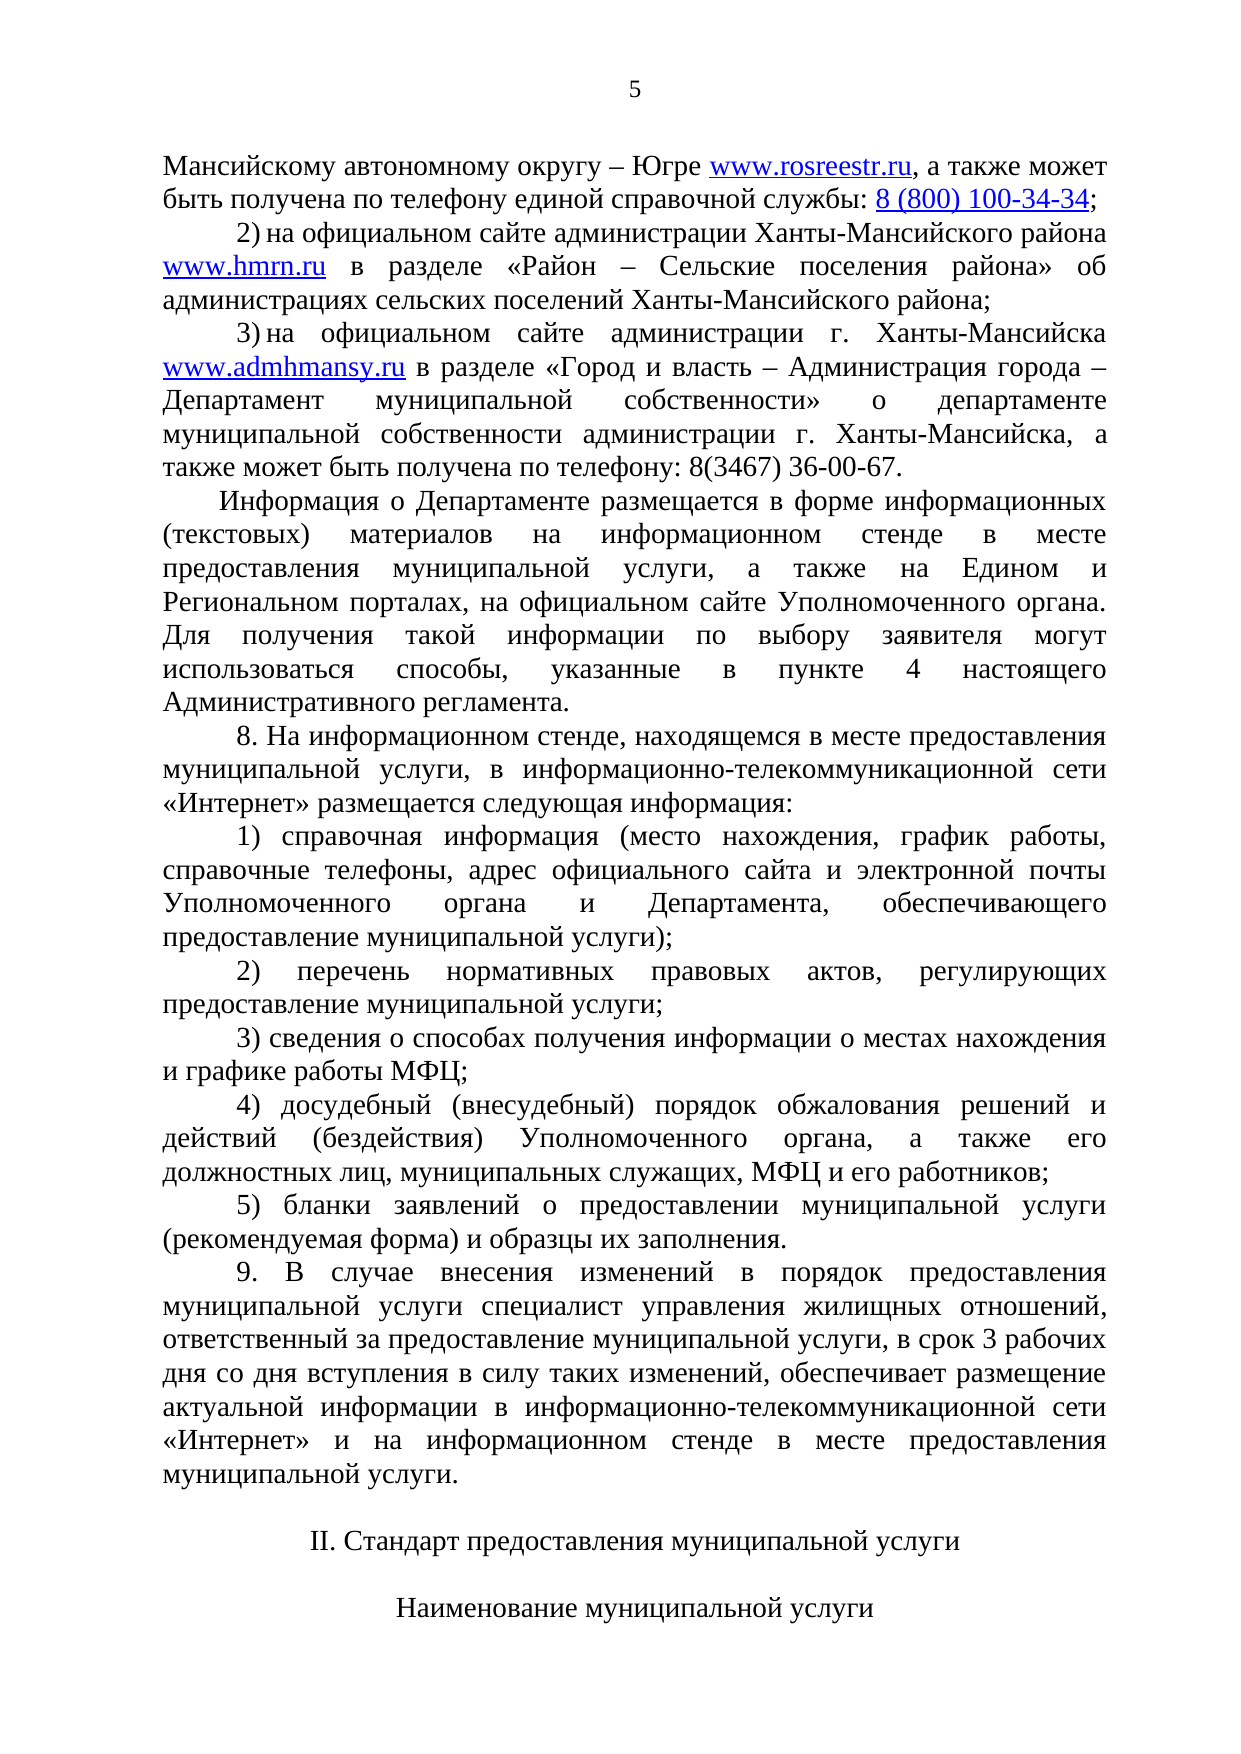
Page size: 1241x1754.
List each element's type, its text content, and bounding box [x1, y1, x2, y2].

text II. Стандарт предоставления муниципальной услуги [162, 1523, 1107, 1556]
text 1) справочная информация (место нахождения, график работы, справочные телефоны, адрес официального сайта и электронной почты Уполномоченного органа и Департамента, обеспечивающего предоставление муниципальной услуги); [162, 818, 1107, 953]
text 5) бланки заявлений о предоставлении муниципальной услуги (рекомендуемая форма) и образцы их заполнения. [162, 1187, 1107, 1254]
list на официальном сайте администрации г. Ханты-Мансийска www.admhmansy.ru в разделе «Город и власть – Администрация города – Департамент муниципальной собственности» о департаменте муниципальной собственности администрации г. Ханты-Мансийска, а также может быть получена по телефону: 8(3467) 36-00-67. [162, 315, 1107, 483]
text Наименование муниципальной услуги [162, 1590, 1107, 1623]
text 4) досудебный (внесудебный) порядок обжалования решений и действий (бездействия) Уполномоченного органа, а также его должностных лиц, муниципальных служащих, МФЦ и его работников; [162, 1087, 1107, 1187]
list на официальном сайте администрации Ханты-Мансийского района www.hmrn.ru в разделе «Район – Сельские поселения района» об администрациях сельских поселений Ханты-Мансийского района; [162, 215, 1107, 315]
text Информация о Департаменте размещается в форме информационных (текстовых) материалов на информационном стенде в месте предоставления муниципальной услуги, а также на Едином и Региональном порталах, на официальном сайте Уполномоченного органа. Для получения такой информации по выбору заявителя могут использоваться способы, указанные в пункте 4 настоящего Административного регламента. [162, 483, 1107, 718]
text 9. В случае внесения изменений в порядок предоставления муниципальной услуги специалист управления жилищных отношений, ответственный за предоставление муниципальной услуги, в срок 3 рабочих дня со дня вступления в силу таких изменений, обеспечивает размещение актуальной информации в информационно-телекоммуникационной сети «Интернет» и на информационном стенде в месте предоставления муниципальной услуги. [162, 1254, 1107, 1489]
text 3) сведения о способах получения информации о местах нахождения и графике работы МФЦ; [162, 1020, 1107, 1087]
text 2) перечень нормативных правовых актов, регулирующих предоставление муниципальной услуги; [162, 953, 1107, 1020]
text 8. На информационном стенде, находящемся в месте предоставления муниципальной услуги, в информационно-телекоммуникационной сети «Интернет» размещается следующая информация: [162, 718, 1107, 818]
